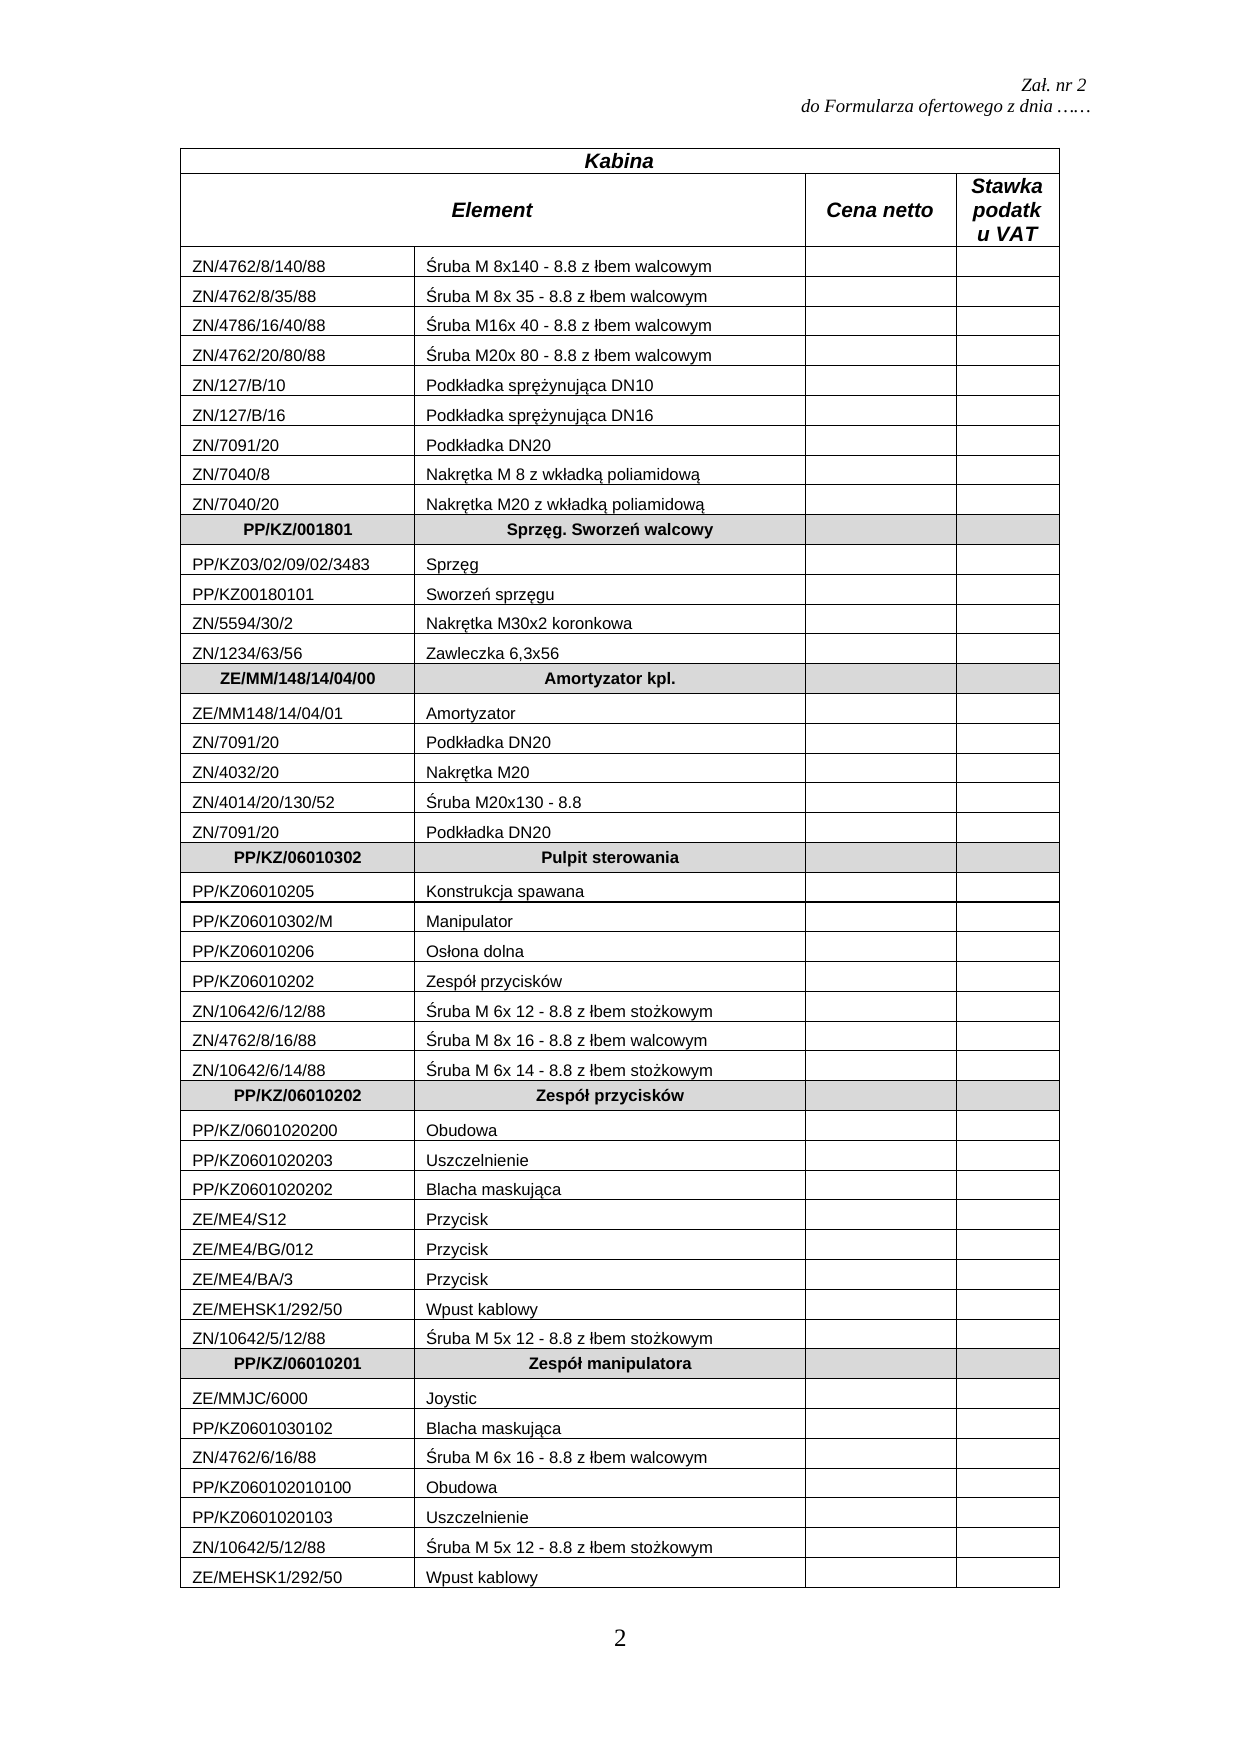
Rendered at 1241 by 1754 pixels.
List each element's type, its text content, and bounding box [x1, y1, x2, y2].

table_cell ZN/4762/8/140/88 [181, 247, 414, 276]
table_cell ZE/MM148/14/04/01 [181, 694, 414, 723]
table_cell Śruba M20x130 - 8.8 [415, 783, 805, 812]
table_cell [957, 1469, 1059, 1497]
table_cell [957, 336, 1059, 365]
table_cell [957, 575, 1059, 603]
table_cell [957, 1528, 1059, 1557]
table_cell [806, 1022, 956, 1050]
table_cell [806, 1290, 956, 1318]
table_cell [806, 843, 956, 872]
table_cell [957, 1141, 1059, 1169]
table_cell [806, 1111, 956, 1140]
table_cell Wpust kablowy [415, 1290, 805, 1318]
table_cell [806, 873, 956, 901]
table_cell [957, 247, 1059, 276]
table_cell Śruba M 8x 35 - 8.8 z łbem walcowym [415, 277, 805, 306]
table_cell [957, 694, 1059, 723]
table_cell [957, 1290, 1059, 1318]
table_cell [957, 1051, 1059, 1080]
table_cell [806, 1200, 956, 1229]
table_cell [957, 1498, 1059, 1527]
table_cell ZE/ME4/BA/3 [181, 1260, 414, 1289]
table_cell [806, 903, 956, 931]
table_cell [806, 932, 956, 961]
table_cell [806, 694, 956, 723]
table_cell [957, 605, 1059, 633]
table_cell [806, 307, 956, 335]
table_cell [806, 992, 956, 1021]
table_cell [806, 962, 956, 991]
table_cell ZN/10642/5/12/88 [181, 1528, 414, 1557]
table_cell Nakrętka M30x2 koronkowa [415, 605, 805, 633]
table_cell ZN/10642/6/14/88 [181, 1051, 414, 1080]
table_cell [957, 1081, 1059, 1110]
table_cell [957, 754, 1059, 782]
table_cell Obudowa [415, 1111, 805, 1140]
table_cell ZN/4032/20 [181, 754, 414, 782]
table_cell PP/KZ06010302/M [181, 903, 414, 931]
table_cell [957, 962, 1059, 991]
table_cell ZN/5594/30/2 [181, 605, 414, 633]
table_cell [957, 1409, 1059, 1438]
table_cell Osłona dolna [415, 932, 805, 961]
table_cell [806, 634, 956, 663]
table_cell [806, 1469, 956, 1497]
table_cell Zespół przycisków [415, 962, 805, 991]
table_cell [806, 724, 956, 752]
table_cell [806, 1171, 956, 1199]
table_cell ZN/10642/6/12/88 [181, 992, 414, 1021]
table_cell Cena netto [806, 174, 956, 246]
table_cell [957, 456, 1059, 484]
table_cell ZN/7091/20 [181, 724, 414, 752]
table_cell ZN/4762/8/35/88 [181, 277, 414, 306]
table_cell Joystic [415, 1379, 805, 1408]
table_cell [806, 1528, 956, 1557]
table_cell Sprzęg. Sworzeń walcowy [415, 515, 805, 544]
table_cell [806, 1230, 956, 1259]
table_cell ZE/MM/148/14/04/00 [181, 664, 414, 693]
table_cell Śruba M 8x140 - 8.8 z łbem walcowym [415, 247, 805, 276]
table_cell Wpust kablowy [415, 1558, 805, 1587]
table_cell [806, 783, 956, 812]
table_cell [806, 1409, 956, 1438]
table_cell [806, 1051, 956, 1080]
table_cell [806, 515, 956, 544]
table_cell [806, 1498, 956, 1527]
table_cell Śruba M20x 80 - 8.8 z łbem walcowym [415, 336, 805, 365]
table_cell [806, 575, 956, 603]
table_cell [806, 1558, 956, 1587]
table_cell [957, 873, 1059, 901]
table_cell [957, 1320, 1059, 1348]
table_cell Nakrętka M20 z wkładką poliamidową [415, 485, 805, 514]
table_cell Śruba M 6x 14 - 8.8 z łbem stożkowym [415, 1051, 805, 1080]
table_cell PP/KZ/001801 [181, 515, 414, 544]
table_cell Amortyzator kpl. [415, 664, 805, 693]
table_cell Blacha maskująca [415, 1409, 805, 1438]
table_cell [806, 1320, 956, 1348]
table_cell PP/KZ03/02/09/02/3483 [181, 545, 414, 574]
table_cell ZN/7091/20 [181, 813, 414, 842]
table_cell Śruba M 6x 12 - 8.8 z łbem stożkowym [415, 992, 805, 1021]
table_cell [957, 1230, 1059, 1259]
table_cell ZN/4762/20/80/88 [181, 336, 414, 365]
table_cell [957, 1111, 1059, 1140]
table_cell ZN/4762/6/16/88 [181, 1439, 414, 1467]
table_cell [957, 1349, 1059, 1378]
table_cell [806, 336, 956, 365]
table_cell ZN/10642/5/12/88 [181, 1320, 414, 1348]
table_cell PP/KZ/06010202 [181, 1081, 414, 1110]
table_cell Konstrukcja spawana [415, 873, 805, 901]
table_cell Śruba M 5x 12 - 8.8 z łbem stożkowym [415, 1528, 805, 1557]
table_cell [957, 307, 1059, 335]
table_cell Amortyzator [415, 694, 805, 723]
table_cell [957, 1022, 1059, 1050]
table_cell [806, 1260, 956, 1289]
table_cell ZN/4786/16/40/88 [181, 307, 414, 335]
table_cell [957, 1200, 1059, 1229]
table_cell [806, 754, 956, 782]
table_cell [957, 1379, 1059, 1408]
table_cell [806, 1081, 956, 1110]
table_cell [957, 1171, 1059, 1199]
table_cell ZN/7040/20 [181, 485, 414, 514]
table_cell ZE/ME4/BG/012 [181, 1230, 414, 1259]
table_cell [806, 1349, 956, 1378]
table_cell Nakrętka M 8 z wkładką poliamidową [415, 456, 805, 484]
table_cell [957, 426, 1059, 454]
table_cell [957, 515, 1059, 544]
table_cell PP/KZ06010205 [181, 873, 414, 901]
table_cell Przycisk [415, 1230, 805, 1259]
table_cell Podkładka DN20 [415, 426, 805, 454]
table_cell PP/KZ0601020203 [181, 1141, 414, 1169]
table_cell Śruba M 5x 12 - 8.8 z łbem stożkowym [415, 1320, 805, 1348]
table_cell [806, 545, 956, 574]
table_cell [806, 605, 956, 633]
table_cell [957, 545, 1059, 574]
table_cell [806, 813, 956, 842]
table_cell ZN/127/B/10 [181, 366, 414, 395]
table_header Kabina [181, 149, 1059, 173]
table_cell [957, 366, 1059, 395]
table_cell PP/KZ06010206 [181, 932, 414, 961]
table_cell [806, 426, 956, 454]
table_cell Zespół przycisków [415, 1081, 805, 1110]
table_cell Stawka podatku VAT [957, 174, 1059, 246]
table_cell [806, 366, 956, 395]
table_cell [957, 903, 1059, 931]
table_cell Śruba M 6x 16 - 8.8 z łbem walcowym [415, 1439, 805, 1467]
table_cell [957, 485, 1059, 514]
table_cell Uszczelnienie [415, 1141, 805, 1169]
table_cell ZE/MEHSK1/292/50 [181, 1290, 414, 1318]
table_cell Sworzeń sprzęgu [415, 575, 805, 603]
table_cell Blacha maskująca [415, 1171, 805, 1199]
table_cell ZN/1234/63/56 [181, 634, 414, 663]
table_cell [806, 456, 956, 484]
table_cell Sprzęg [415, 545, 805, 574]
table_cell PP/KZ/06010201 [181, 1349, 414, 1378]
table_cell PP/KZ/0601020200 [181, 1111, 414, 1140]
table_cell [957, 813, 1059, 842]
table_cell Podkładka DN20 [415, 813, 805, 842]
table_cell [957, 277, 1059, 306]
table_cell Obudowa [415, 1469, 805, 1497]
table_cell Podkładka sprężynująca DN16 [415, 396, 805, 425]
table_cell [957, 1558, 1059, 1587]
table_cell [806, 247, 956, 276]
table_cell PP/KZ00180101 [181, 575, 414, 603]
table_cell PP/KZ060102010100 [181, 1469, 414, 1497]
table_cell [957, 724, 1059, 752]
table_cell Śruba M 8x 16 - 8.8 z łbem walcowym [415, 1022, 805, 1050]
table_cell Podkładka sprężynująca DN10 [415, 366, 805, 395]
table_cell Śruba M16x 40 - 8.8 z łbem walcowym [415, 307, 805, 335]
table_cell [957, 634, 1059, 663]
table_cell [806, 1439, 956, 1467]
table_cell [957, 783, 1059, 812]
table_cell Zespół manipulatora [415, 1349, 805, 1378]
table_cell ZN/127/B/16 [181, 396, 414, 425]
table_cell Element [181, 174, 805, 246]
table_cell ZN/7091/20 [181, 426, 414, 454]
table_cell [806, 277, 956, 306]
table_cell [806, 664, 956, 693]
table_cell Podkładka DN20 [415, 724, 805, 752]
table_cell [806, 485, 956, 514]
table_cell ZE/ME4/S12 [181, 1200, 414, 1229]
table_cell Manipulator [415, 903, 805, 931]
table_cell [806, 396, 956, 425]
table_cell ZN/4014/20/130/52 [181, 783, 414, 812]
table_cell Przycisk [415, 1200, 805, 1229]
table_cell Nakrętka M20 [415, 754, 805, 782]
table_cell [806, 1141, 956, 1169]
table_cell Pulpit sterowania [415, 843, 805, 872]
table_cell Zawleczka 6,3x56 [415, 634, 805, 663]
table_cell [957, 992, 1059, 1021]
table_cell ZN/7040/8 [181, 456, 414, 484]
table_cell [957, 1260, 1059, 1289]
table_cell PP/KZ0601030102 [181, 1409, 414, 1438]
table_cell PP/KZ06010202 [181, 962, 414, 991]
table_cell PP/KZ0601020103 [181, 1498, 414, 1527]
table_cell Przycisk [415, 1260, 805, 1289]
table_cell PP/KZ/06010302 [181, 843, 414, 872]
table_cell ZE/MEHSK1/292/50 [181, 1558, 414, 1587]
table_cell PP/KZ0601020202 [181, 1171, 414, 1199]
table_cell [957, 1439, 1059, 1467]
table_cell [957, 843, 1059, 872]
table_cell [957, 932, 1059, 961]
table_cell Uszczelnienie [415, 1498, 805, 1527]
table_cell [957, 396, 1059, 425]
table_cell [806, 1379, 956, 1408]
table_cell ZN/4762/8/16/88 [181, 1022, 414, 1050]
table_cell [957, 664, 1059, 693]
table_cell ZE/MMJC/6000 [181, 1379, 414, 1408]
